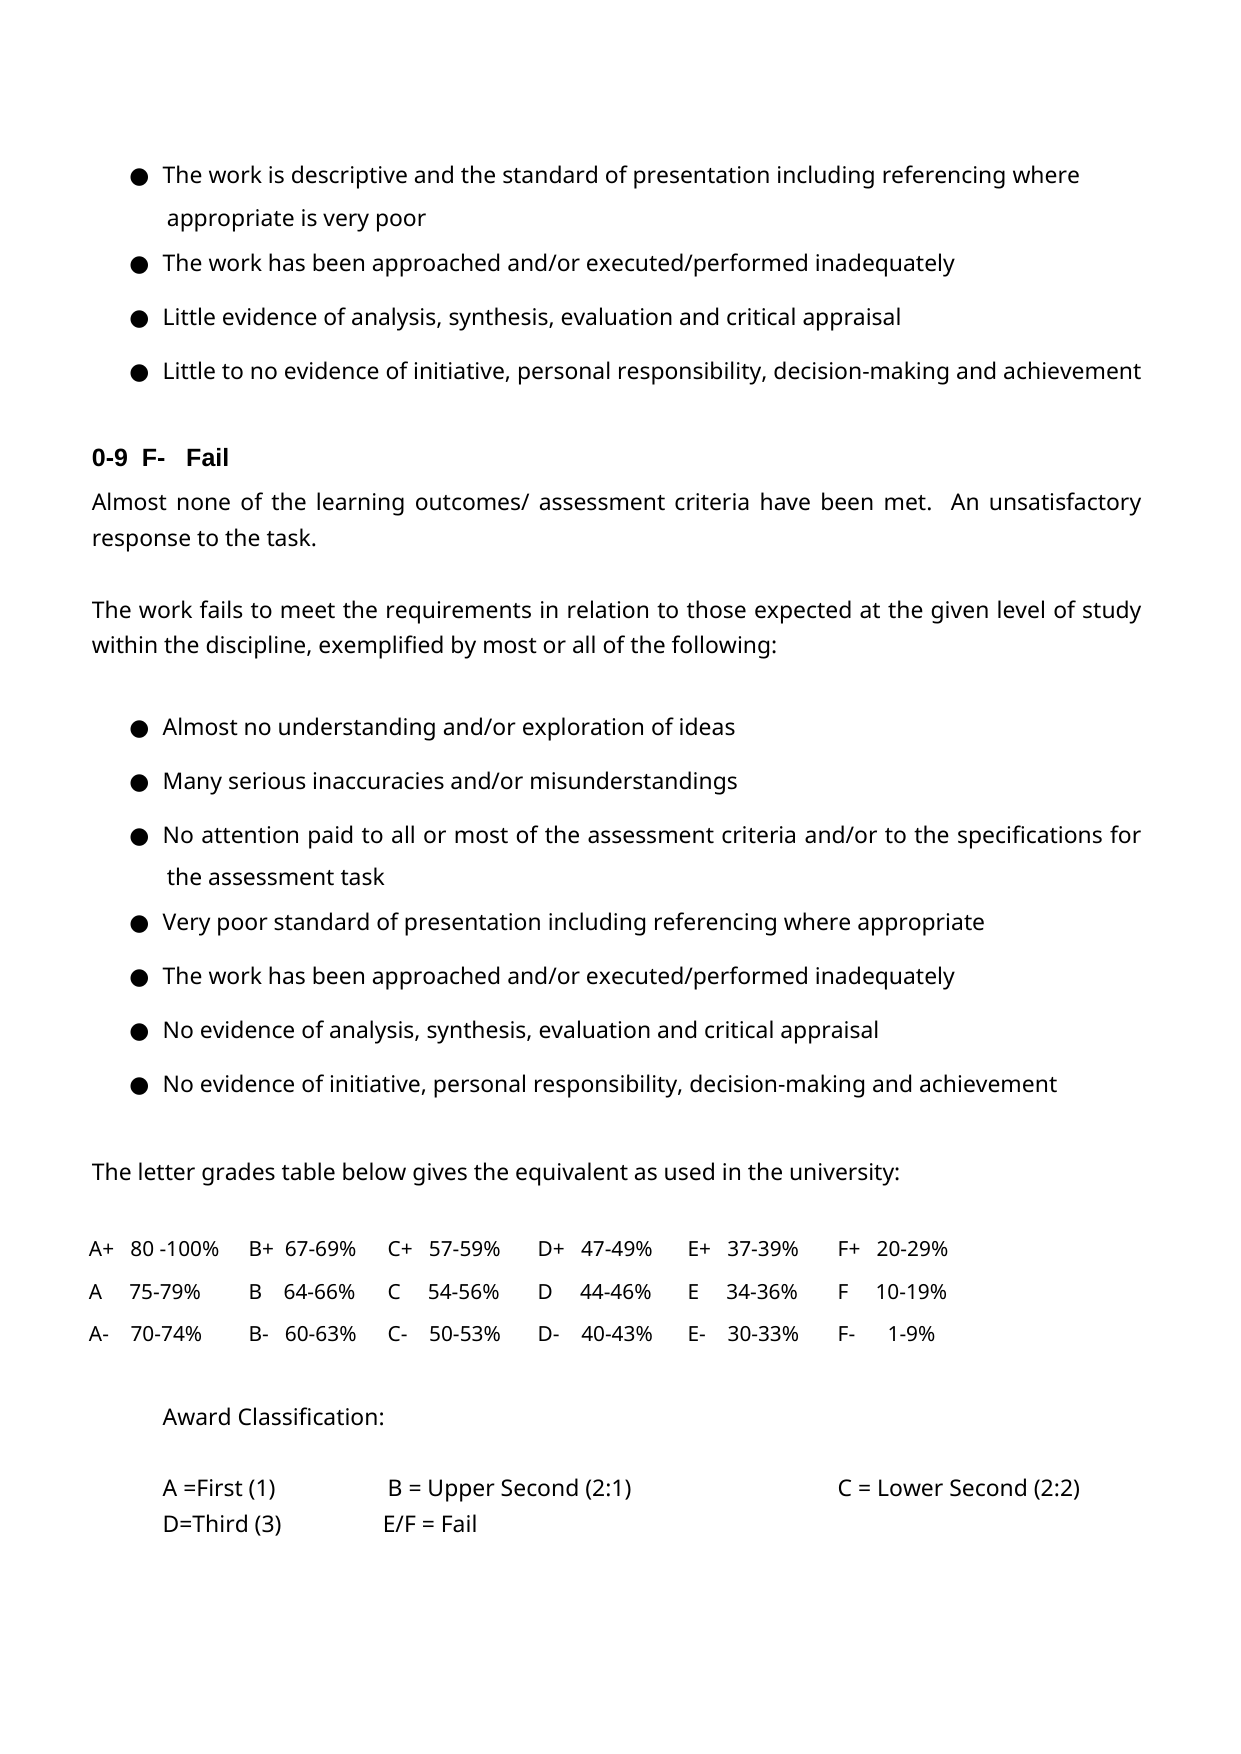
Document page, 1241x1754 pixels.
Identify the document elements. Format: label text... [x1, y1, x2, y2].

list Little evidence of analysis, synthesis, evaluation and critical appraisal [129, 292, 1143, 338]
text The letter grades table below gives the equivalent as used in the university: [92, 1156, 1143, 1187]
list Very poor standard of presentation including referencing where appropriate [129, 897, 1143, 944]
text A =First (1) B = Upper Second (2:1) C = Lower Second (2:2) [162, 1472, 1143, 1503]
text Award Classification: [162, 1400, 1143, 1432]
list No attention paid to all or most of the assessment criteria and/or to the specifications for the assessment task [129, 809, 1143, 892]
list Little to no evidence of initiative, personal responsibility, decision-making and achievement [129, 346, 1143, 392]
list The work has been approached and/or executed/performed inadequately [129, 951, 1143, 998]
text 0-9 F- Fail [92, 443, 1137, 471]
list Almost no understanding and/or exploration of ideas [129, 701, 1143, 748]
list Many serious inaccuracies and/or misunderstandings [129, 755, 1143, 802]
list No evidence of analysis, synthesis, evaluation and critical appraisal [129, 1005, 1143, 1052]
text A+ 80 -100% B+ 67-69% C+ 57-59% D+ 47-49% E+ 37-39% F+ 20-29% [89, 1234, 1090, 1263]
text D=Third (3) E/F = Fail [162, 1508, 1143, 1539]
list The work is descriptive and the standard of presentation including referencing where appropriate is very poor [129, 150, 1143, 233]
text The work fails to meet the requirements in relation to those expected at the given level of study within the discipline, exemplified by most or all of the following: [92, 593, 1143, 661]
text A 75-79% B 64-66% C 54-56% D 44-46% E 34-36% F 10-19% [89, 1277, 1090, 1305]
text A- 70-74% B- 60-63% C- 50-53% D- 40-43% E- 30-33% F- 1-9% [89, 1319, 1090, 1348]
list The work has been approached and/or executed/performed inadequately [129, 238, 1143, 284]
text Almost none of the learning outcomes/ assessment criteria have been met. An unsatisfactory response to the task. [92, 486, 1143, 553]
list No evidence of initiative, personal responsibility, decision-making and achievement [129, 1059, 1143, 1106]
